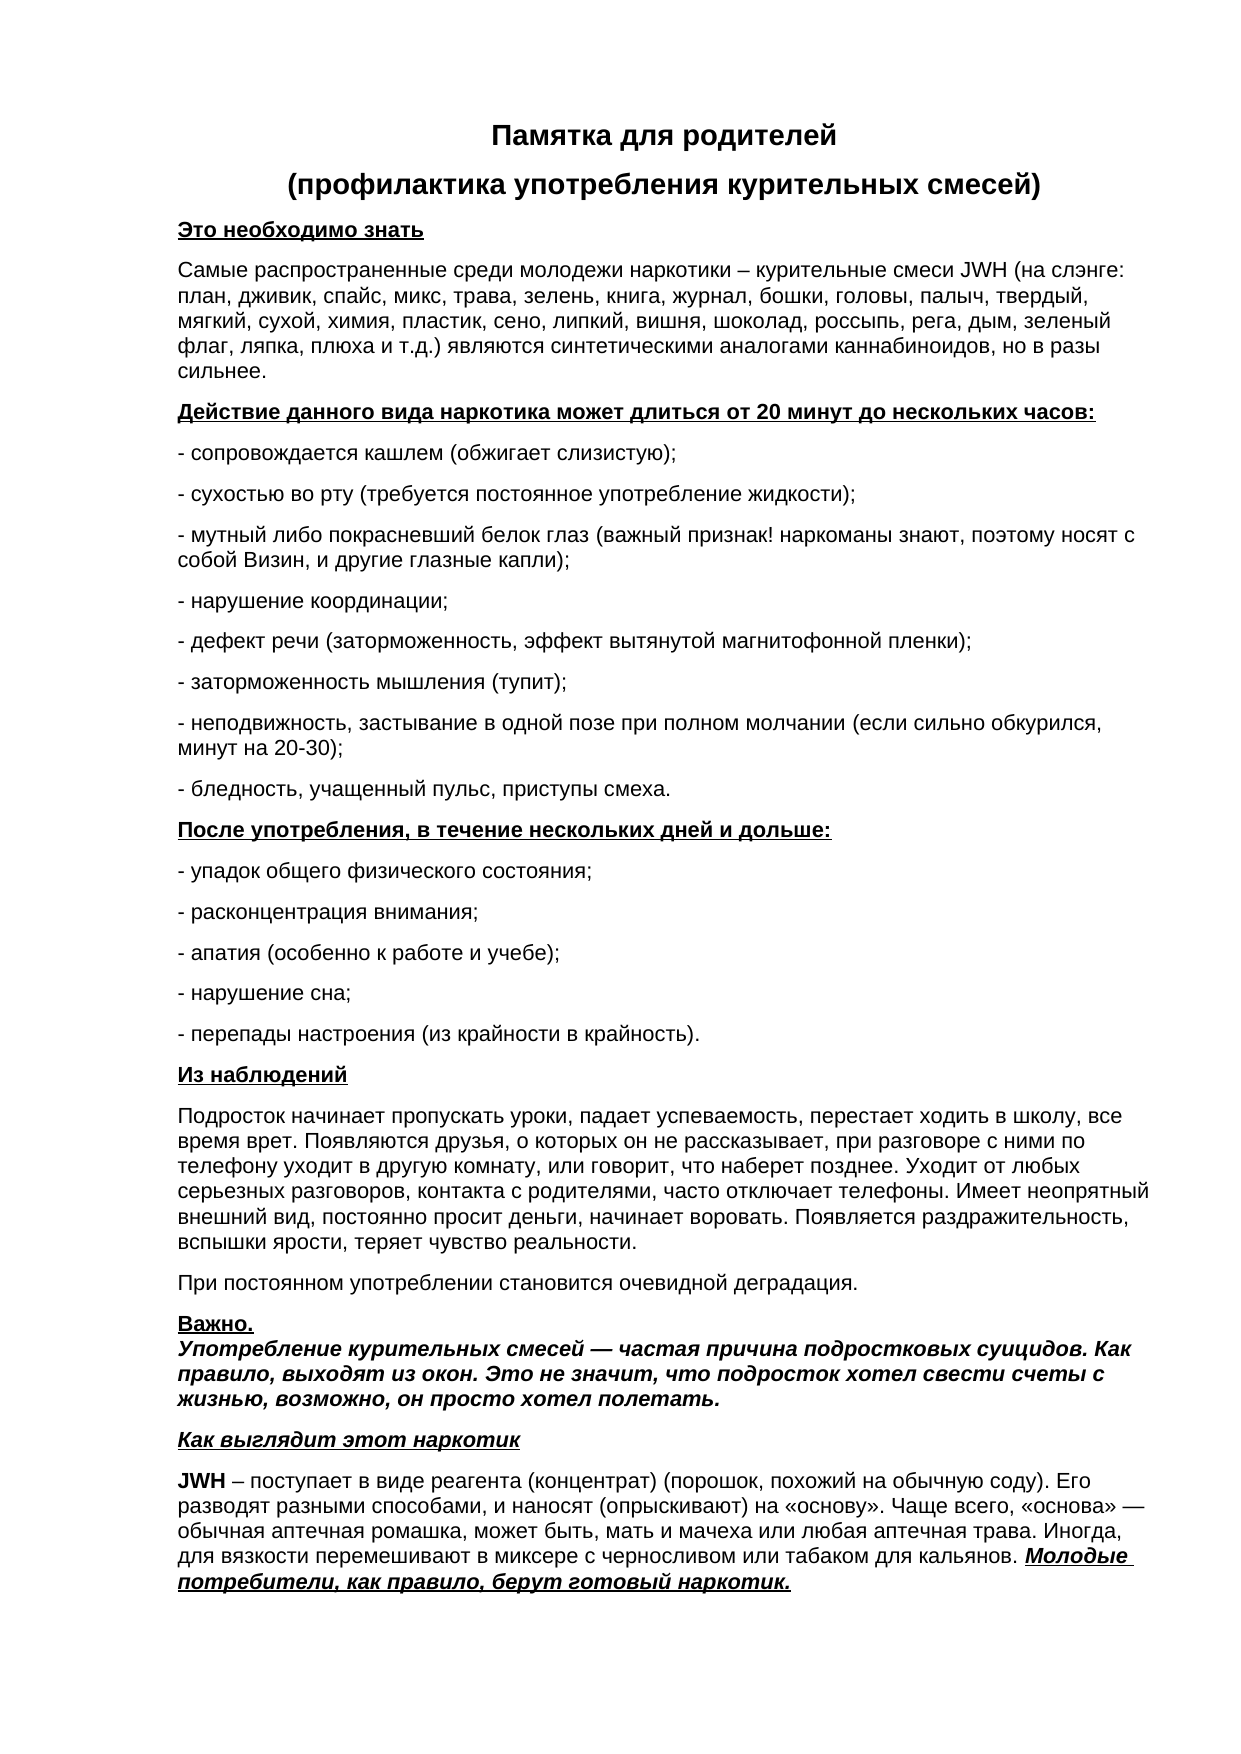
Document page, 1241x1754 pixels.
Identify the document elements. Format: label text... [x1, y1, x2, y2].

text Важно. Употребление курительных смесей — частая причина подростковых суицидов. Как правило, выходят из окон. Это не значит, что подросток хотел свести счеты с жизнью, возможно, он просто хотел полетать. [177, 1310, 1152, 1411]
text При постоянном употреблении становится очевидной деградация. [177, 1269, 1152, 1295]
text - нарушение сна; [177, 980, 1152, 1005]
text (профилактика употребления курительных смесей) [177, 167, 1152, 201]
text После употребления, в течение нескольких дней и дольше: [177, 817, 1152, 842]
text - бледность, учащенный пульс, приступы смеха. [177, 776, 1152, 801]
text Памятка для родителей [177, 118, 1152, 152]
text - перепады настроения (из крайности в крайность). [177, 1021, 1152, 1046]
text Как выглядит этот наркотик [177, 1427, 1152, 1452]
text - апатия (особенно к работе и учебе); [177, 939, 1152, 964]
text Подросток начинает пропускать уроки, падает успеваемость, перестает ходить в школу, все время врет. Появляются друзья, о которых он не рассказывает, при разговоре с ними по телефону уходит в другую комнату, или говорит, что наберет позднее. Уходит от любых серьезных разговоров, контакта с родителями, часто отключает телефоны. Имеет неопрятный внешний вид, постоянно просит деньги, начинает воровать. Появляется раздражительность, вспышки ярости, теряет чувство реальности. [177, 1103, 1152, 1254]
text - сопровождается кашлем (обжигает слизистую); [177, 440, 1152, 465]
text Из наблюдений [177, 1062, 1152, 1087]
text - расконцентрация внимания; [177, 898, 1152, 924]
text - мутный либо покрасневший белок глаз (важный признак! наркоманы знают, поэтому носят с собой Визин, и другие глазные капли); [177, 521, 1152, 572]
text - заторможенность мышления (тупит); [177, 669, 1152, 694]
text - дефект речи (заторможенность, эффект вытянутой магнитофонной пленки); [177, 628, 1152, 653]
text Действие данного вида наркотика может длиться от 20 минут до нескольких часов: [177, 399, 1152, 424]
text Самые распространенные среди молодежи наркотики – курительные смеси JWH (на слэнге: план, дживик, спайс, микс, трава, зелень, книга, журнал, бошки, головы, палыч, твердый, мягкий, сухой, химия, пластик, сено, липкий, вишня, шоколад, россыпь, рега, дым, зеленый флаг, ляпка, плюха и т.д.) являются синтетическими аналогами каннабиноидов, но в разы сильнее. [177, 257, 1152, 383]
text - неподвижность, застывание в одной позе при полном молчании (если сильно обкурился, минут на 20-30); [177, 710, 1152, 760]
text - нарушение координации; [177, 587, 1152, 613]
text JWH – поступает в виде реагента (концентрат) (порошок, похожий на обычную соду). Его разводят разными способами, и наносят (опрыскивают) на «основу». Чаще всего, «основа» — обычная аптечная ромашка, может быть, мать и мачеха или любая аптечная трава. Иногда, для вязкости перемешивают в миксере с черносливом или табаком для кальянов. Молодые потребители, как правило, берут готовый наркотик. [177, 1468, 1152, 1594]
text Это необходимо знать [177, 216, 1152, 242]
text - сухостью во рту (требуется постоянное употребление жидкости); [177, 481, 1152, 506]
text - упадок общего физического состояния; [177, 858, 1152, 883]
